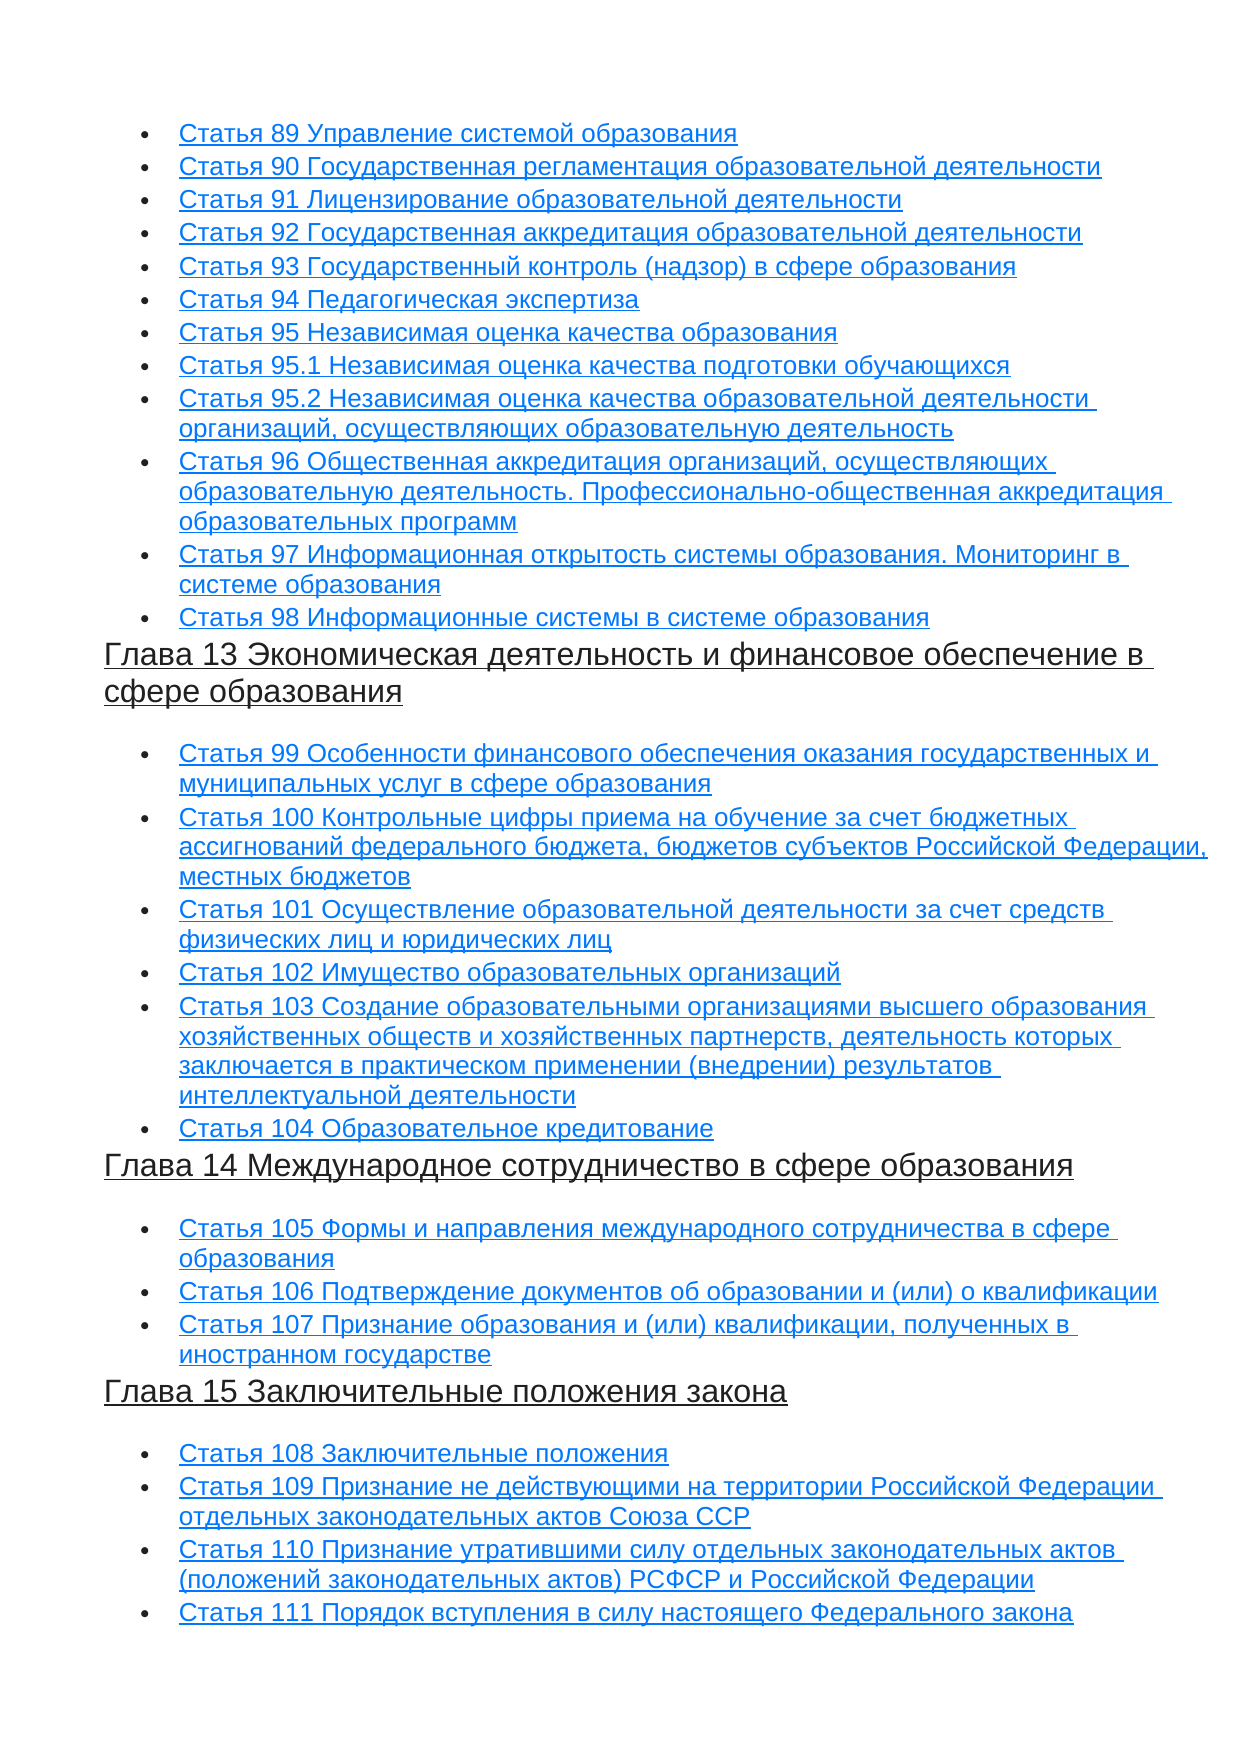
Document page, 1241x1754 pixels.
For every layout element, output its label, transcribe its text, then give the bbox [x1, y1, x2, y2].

list Статья 90 Государственная регламентация образовательной деятельности [141, 151, 1211, 181]
list Статья 92 Государственная аккредитация образовательной деятельности [141, 217, 1211, 247]
list Статья 98 Информационные системы в системе образования [141, 602, 1211, 632]
list Статья 111 Порядок вступления в силу настоящего Федерального закона [141, 1597, 1211, 1627]
list Статья 101 Осуществление образовательной деятельности за счет средств физических лиц и юридических лиц [141, 894, 1211, 954]
list Статья 95.1 Независимая оценка качества подготовки обучающихся [141, 350, 1211, 380]
text Глава 15 Заключительные положения закона [103, 1372, 1211, 1409]
list Статья 100 Контрольные цифры приема на обучение за счет бюджетных ассигнований федерального бюджета, бюджетов субъектов Российской Федерации, местных бюджетов [141, 802, 1211, 891]
list Статья 108 Заключительные положения [141, 1438, 1211, 1468]
list Статья 96 Общественная аккредитация организаций, осуществляющих образовательную деятельность. Профессионально-общественная аккредитация образовательных программ [141, 446, 1211, 536]
list Статья 95 Независимая оценка качества образования [141, 317, 1211, 347]
list Статья 99 Особенности финансового обеспечения оказания государственных и муниципальных услуг в сфере образования [141, 738, 1211, 798]
list Статья 94 Педагогическая экспертиза [141, 284, 1211, 314]
list Статья 103 Создание образовательными организациями высшего образования хозяйственных обществ и хозяйственных партнерств, деятельность которых заключается в практическом применении (внедрении) результатов интеллектуальной деятельности [141, 991, 1211, 1110]
list Статья 97 Информационная открытость системы образования. Мониторинг в системе образования [141, 539, 1211, 599]
list Статья 109 Признание не действующими на территории Российской Федерации отдельных законодательных актов Союза ССР [141, 1471, 1211, 1531]
list Статья 104 Образовательное кредитование [141, 1113, 1211, 1143]
list Статья 107 Признание образования и (или) квалификации, полученных в иностранном государстве [141, 1309, 1211, 1369]
text Глава 14 Международное сотрудничество в сфере образования [103, 1147, 1211, 1184]
list Статья 102 Имущество образовательных организаций [141, 957, 1211, 987]
list Статья 106 Подтверждение документов об образовании и (или) о квалификации [141, 1276, 1211, 1306]
list Статья 95.2 Независимая оценка качества образовательной деятельности организаций, осуществляющих образовательную деятельность [141, 383, 1211, 443]
list Статья 91 Лицензирование образовательной деятельности [141, 184, 1211, 214]
list Статья 105 Формы и направления международного сотрудничества в сфере образования [141, 1213, 1211, 1273]
text Глава 13 Экономическая деятельность и финансовое обеспечение в сфере образования [103, 635, 1211, 709]
list Статья 93 Государственный контроль (надзор) в сфере образования [141, 251, 1211, 281]
list Статья 110 Признание утратившими силу отдельных законодательных актов (положений законодательных актов) РСФСР и Российской Федерации [141, 1534, 1211, 1594]
list Статья 89 Управление системой образования [141, 118, 1211, 148]
